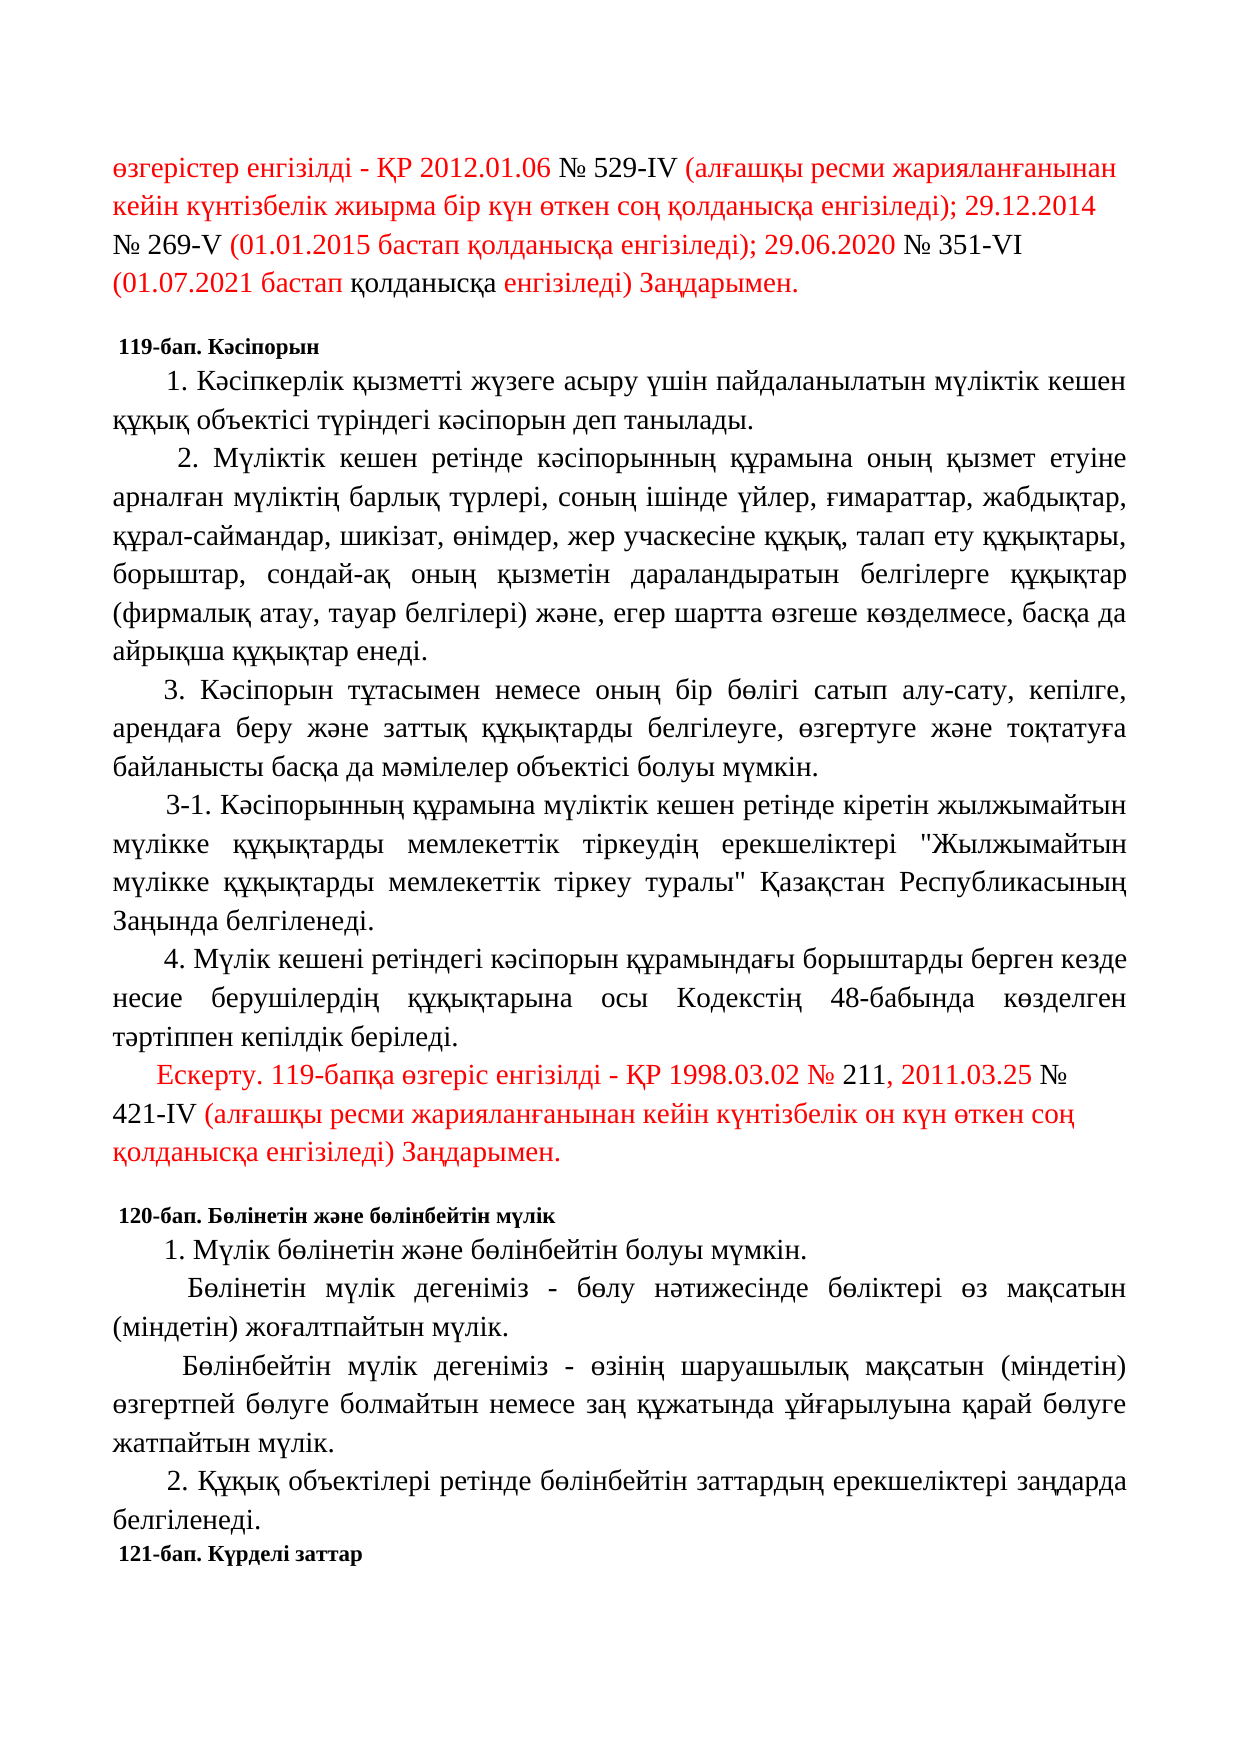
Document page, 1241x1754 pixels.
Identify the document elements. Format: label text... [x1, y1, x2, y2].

text 120-бап. Бөлiнетiн және бөлiнбейтiн мүлiк [112, 1202, 1128, 1228]
text 3-1. Кәсіпорынның құрамына мүліктік кешен ретінде кіретін жылжымайтын мүлікке құқықтарды мемлекеттік тіркеудің ерекшеліктері "Жылжымайтын мүлікке құқықтарды мемлекеттік тіркеу туралы" Қазақстан Республикасының Заңында белгіленеді. [112, 787, 1128, 937]
text Ескерту. 119-бапқа өзгеріс енгiзiлдi - ҚР 1998.03.02 № 211, 2011.03.25 № 421-IV (алғашқы ресми жарияланғанынан кейін күнтізбелік он күн өткен соң қолданысқа енгізіледі) Заңдарымен. [112, 1057, 1128, 1198]
text 1. Кәсiпкерлiк қызметтi жүзеге асыру үшiн пайдаланылатын мүлiктiк кешен құқық объектiсi түрiндегi кәсiпорын деп танылады. [112, 363, 1128, 436]
text 2. Құқық объектiлерi ретiнде бөлiнбейтiн заттардың ерекшелiктерi заңдарда белгiленедi. [112, 1463, 1128, 1535]
text Бөлiнетiн мүлiк дегенiмiз - бөлу нәтижесiнде бөлiктерi өз мақсатын (мiндетiн) жоғалтпайтын мүлiк. [112, 1271, 1128, 1343]
text Бөлiнбейтiн мүлiк дегенiмiз - өзiнiң шаруашылық мақсатын (мiндетiн) өзгертпей бөлуге болмайтын немесе заң құжатында ұйғарылуына қарай бөлуге жатпайтын мүлiк. [112, 1348, 1128, 1458]
text 4. Мүлiк кешенi ретiндегi кәсiпорын құрамындағы борыштарды берген кезде несие берушiлердiң құқықтарына осы Кодекстiң 48-бабында көзделген тәртiппен кепiлдiк берiледi. [112, 942, 1128, 1052]
text 1. Мүлiк бөлiнетiн және бөлiнбейтiн болуы мүмкiн. [112, 1232, 1128, 1266]
text 119-бап. Кәсiпорын [112, 333, 1128, 359]
text 3. Кәсiпорын тұтасымен немесе оның бiр бөлiгi сатып алу-сату, кепiлге, арендаға беру және заттық құқықтарды белгiлеуге, өзгертуге және тоқтатуға байланысты басқа да мәмiлелер объектiсi болуы мүмкiн. [112, 672, 1128, 782]
text 121-бап. Күрделi заттар [112, 1540, 1128, 1567]
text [112, 150, 1128, 329]
text 2. Мүлiктiк кешен ретiнде кәсiпорынның құрамына оның қызмет етуiне арналған мүлiктiң барлық түрлерi, соның iшiнде үйлер, ғимараттар, жабдықтар, құрал-саймандар, шикiзат, өнiмдер, жер учаскесiне құқық, талап ету құқықтары, борыштар, сондай-ақ оның қызметiн дараландыратын белгiлерге құқықтар (фирмалық атау, тауар белгiлерi) және, егер шартта өзгеше көзделмесе, басқа да айрықша құқықтар енедi. [112, 441, 1128, 667]
